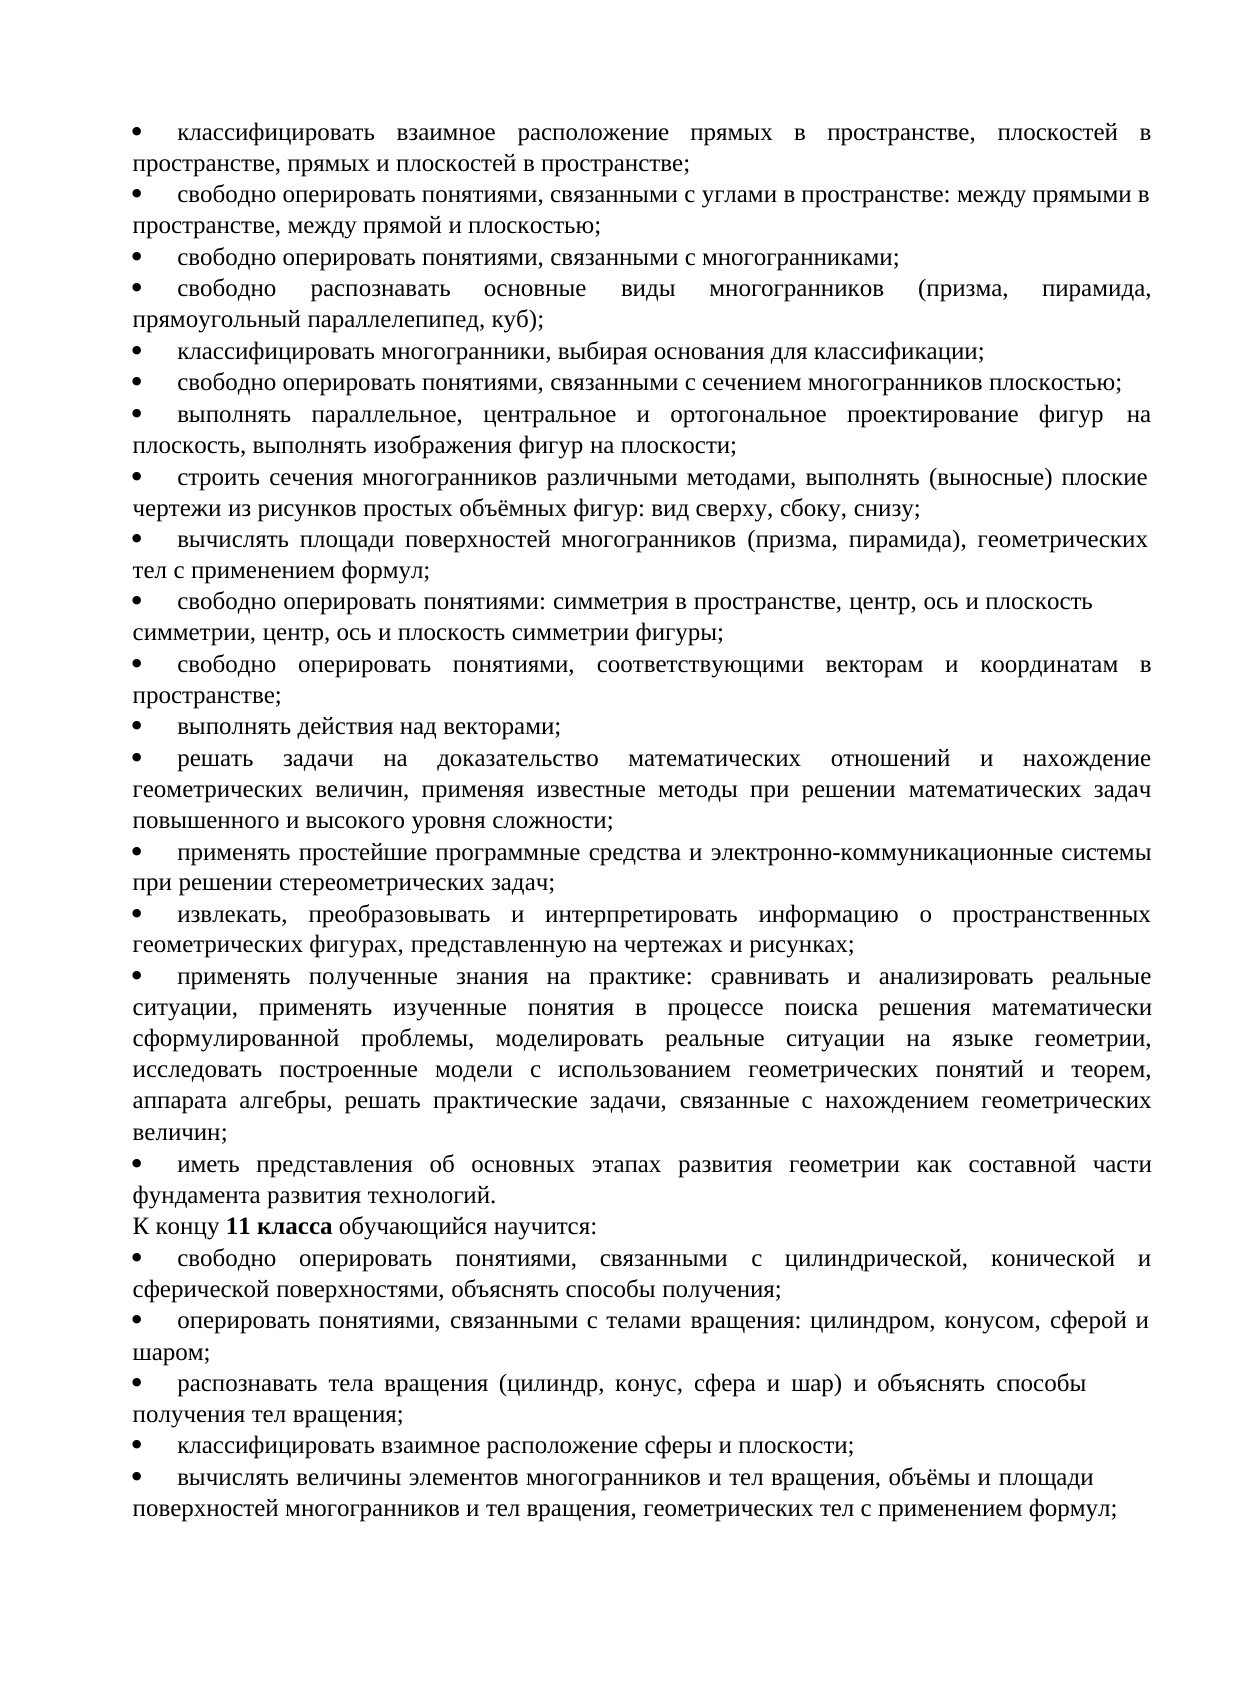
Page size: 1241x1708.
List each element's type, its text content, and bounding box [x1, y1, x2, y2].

list применять полученные знания на практике: сравнивать и анализировать реальные ситуации, применять изученные понятия в процессе поиска решения математически сформулированной проблемы, моделировать реальные ситуации на языке геометрии, исследовать построенные модели с использованием геометрических понятий и теорем, аппарата алгебры, решать практические задачи, связанные с нахождением геометрических величин; [132, 961, 1152, 1145]
list свободно оперировать понятиями: симметрия в пространстве, центр, ось и плоскость симметрии, центр, ось и плоскость симметрии фигуры; [132, 586, 1151, 646]
list свободно оперировать понятиями, связанными с сечением многогранников плоскостью; [132, 367, 1163, 396]
list вычислять площади поверхностей многогранников (призма, пирамида), геометрических тел с применением формул; [132, 524, 1151, 584]
list строить сечения многогранников различными методами, выполнять (выносные) плоские чертежи из рисунков простых объёмных фигур: вид сверху, сбоку, снизу; [132, 462, 1151, 521]
list распознавать тела вращения (цилиндр, конус, сфера и шар) и объяснять способы получения тел вращения; [132, 1368, 1151, 1428]
list свободно оперировать понятиями, связанными с цилиндрической, конической и сферической поверхностями, объяснять способы получения; [132, 1243, 1152, 1303]
list решать задачи на доказательство математических отношений и нахождение геометрических величин, применяя известные методы при решении математических задач повышенного и высокого уровня сложности; [132, 743, 1151, 833]
list вычислять величины элементов многогранников и тел вращения, объёмы и площади поверхностей многогранников и тел вращения, геометрических тел с применением формул; [132, 1462, 1152, 1522]
list иметь представления об основных этапах развития геометрии как составной части фундамента развития технологий. [132, 1149, 1152, 1209]
list применять простейшие программные средства и электронно-коммуникационные системы при решении стереометрических задач; [132, 837, 1152, 896]
list свободно оперировать понятиями, соответствующими векторам и координатам в пространстве; [132, 649, 1152, 708]
list свободно оперировать понятиями, связанными с многогранниками; [132, 242, 1163, 271]
list выполнять действия над векторами; [132, 711, 1163, 740]
list выполнять параллельное, центральное и ортогональное проектирование фигур на плоскость, выполнять изображения фигур на плоскости; [132, 399, 1152, 459]
list извлекать, преобразовывать и интерпретировать информацию о пространственных геометрических фигурах, представленную на чертежах и рисунках; [132, 899, 1151, 958]
list оперировать понятиями, связанными с телами вращения: цилиндром, конусом, сферой и шаром; [132, 1306, 1152, 1365]
list классифицировать многогранники, выбирая основания для классификации; [132, 336, 1163, 365]
list классифицировать взаимное расположение прямых в пространстве, плоскостей в пространстве, прямых и плоскостей в пространстве; [132, 117, 1152, 177]
text К концу 11 класса обучающийся научится: [132, 1211, 1163, 1240]
list свободно оперировать понятиями, связанными с углами в пространстве: между прямыми в пространстве, между прямой и плоскостью; [132, 179, 1151, 239]
list классифицировать взаимное расположение сферы и плоскости; [132, 1430, 1163, 1459]
list свободно распознавать основные виды многогранников (призма, пирамида, прямоугольный параллелепипед, куб); [132, 273, 1152, 333]
